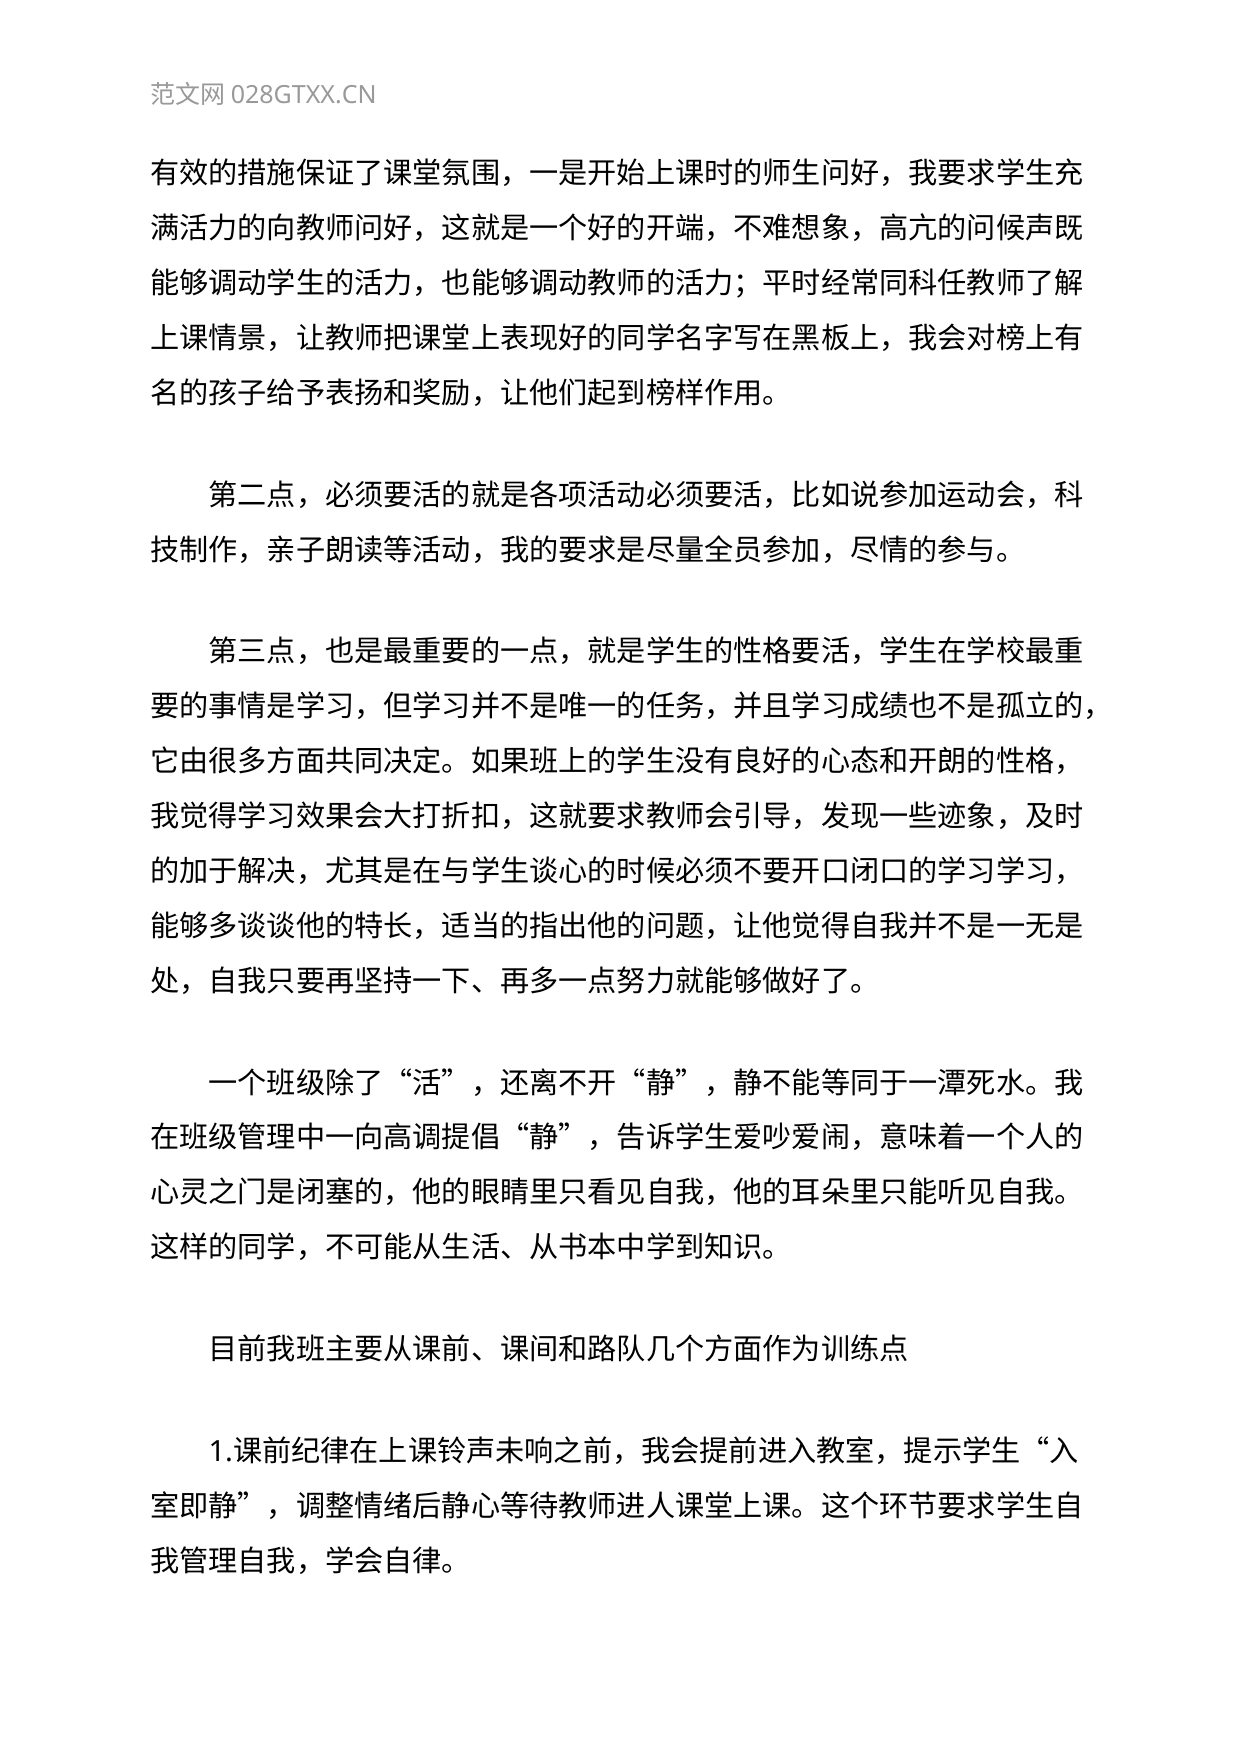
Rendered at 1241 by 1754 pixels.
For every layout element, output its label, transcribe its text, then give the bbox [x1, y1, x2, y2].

text 第二点，必须要活的就是各项活动必须要活，比如说参加运动会，科技制作，亲子朗读等活动，我的要求是尽量全员参加，尽情的参与。 [150, 471, 1090, 568]
text 1.课前纪律在上课铃声未响之前，我会提前进入教室，提示学生“入室即静”，调整情绪后静心等待教师进人课堂上课。这个环节要求学生自我管理自我，学会自律。 [150, 1427, 1090, 1579]
text 第三点，也是最重要的一点，就是学生的性格要活，学生在学校最重要的事情是学习，但学习并不是唯一的任务，并且学习成绩也不是孤立的，它由很多方面共同决定。如果班上的学生没有良好的心态和开朗的性格，我觉得学习效果会大打折扣，这就要求教师会引导，发现一些迹象，及时的加于解决，尤其是在与学生谈心的时候必须不要开口闭口的学习学习，能够多谈谈他的特长，适当的指出他的问题，让他觉得自我并不是一无是处，自我只要再坚持一下、再多一点努力就能够做好了。 [150, 628, 1090, 1000]
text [150, 150, 1090, 412]
text 目前我班主要从课前、课间和路队几个方面作为训练点 [150, 1326, 1090, 1368]
text 一个班级除了“活”，还离不开“静”，静不能等同于一潭死水。我在班级管理中一向高调提倡“静”，告诉学生爱吵爱闹，意味着一个人的心灵之门是闭塞的，他的眼睛里只看见自我，他的耳朵里只能听见自我。这样的同学，不可能从生活、从书本中学到知识。 [150, 1059, 1090, 1266]
